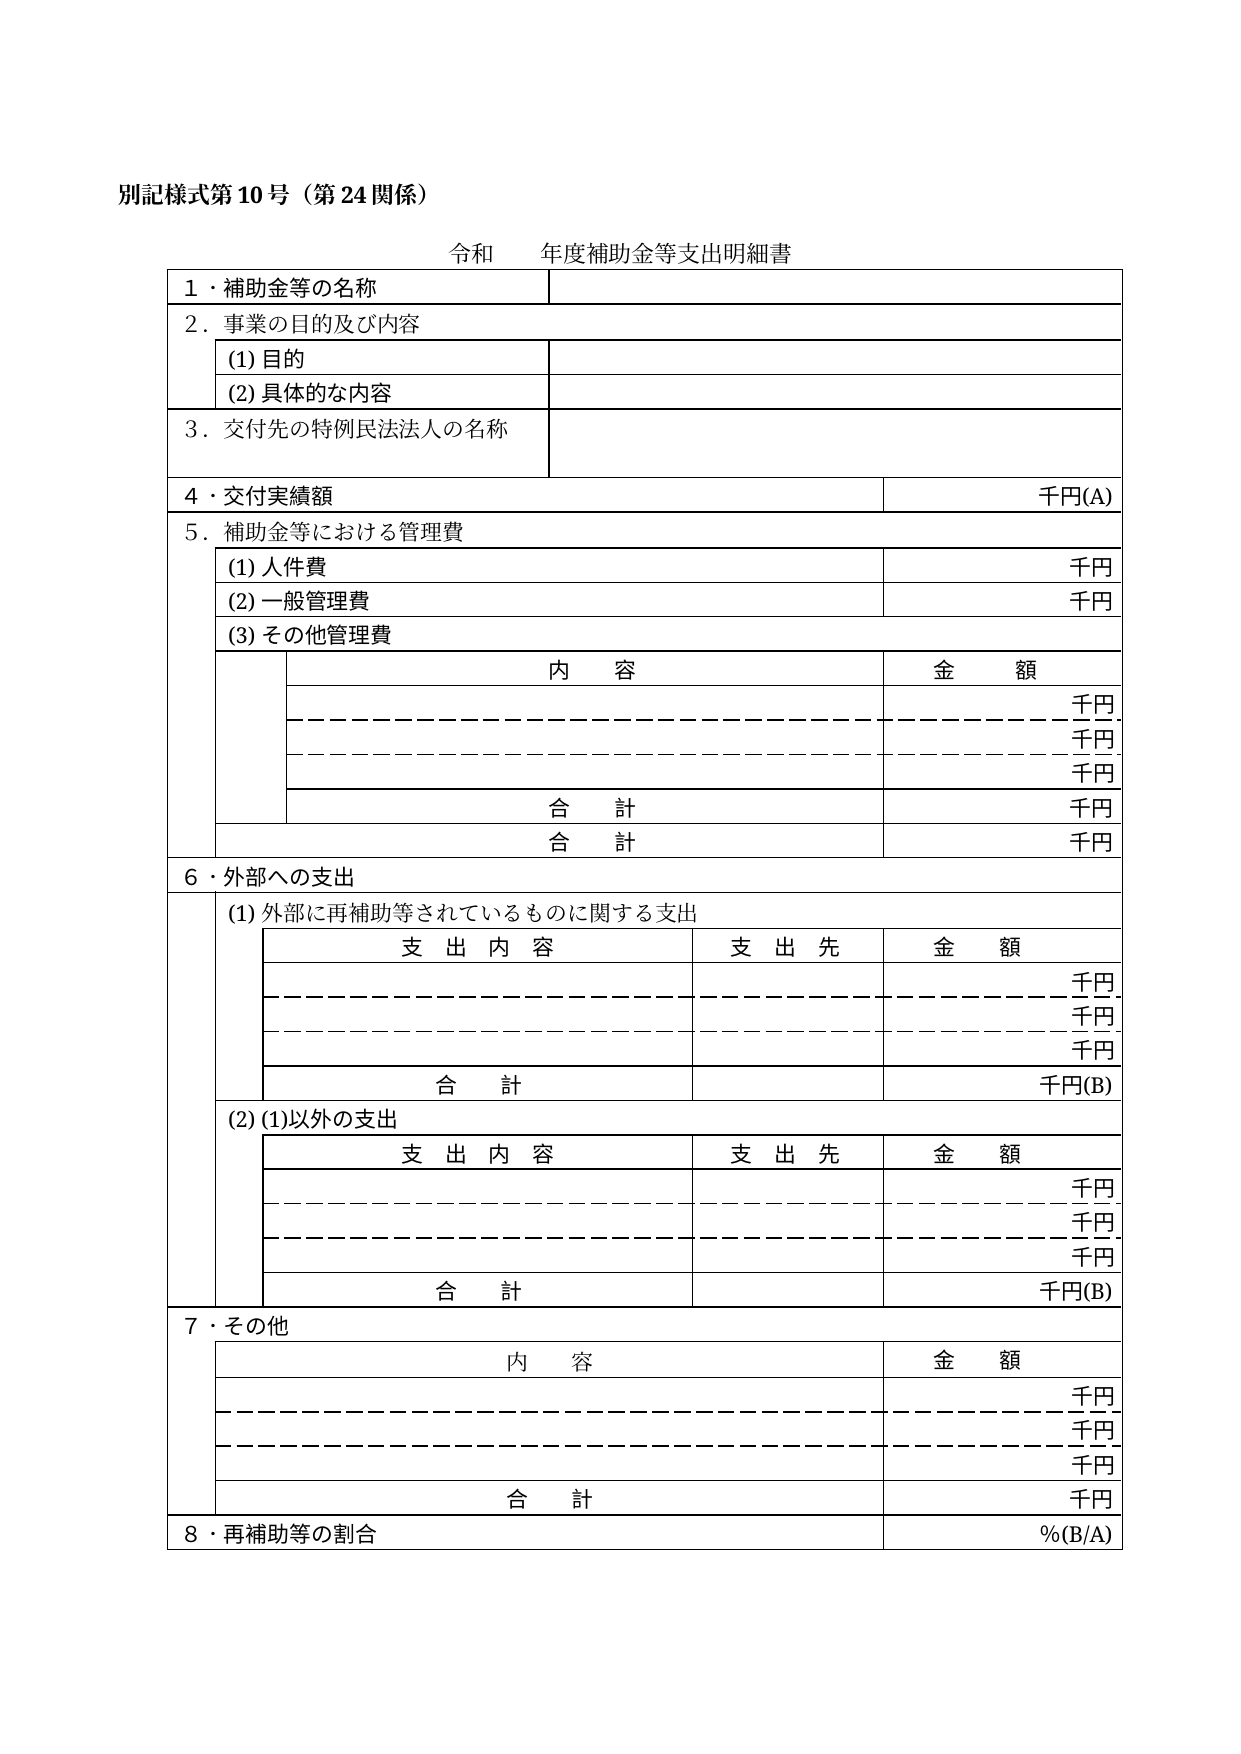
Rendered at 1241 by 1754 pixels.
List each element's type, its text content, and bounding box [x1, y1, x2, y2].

table_cell 千円 [884, 1445, 1122, 1480]
table_cell [693, 1273, 883, 1306]
table_cell 合 計 [287, 790, 883, 822]
table_cell 合 計 [216, 1481, 883, 1514]
table_cell 千円 [884, 719, 1122, 753]
table_cell [216, 652, 286, 822]
table_cell [264, 1203, 692, 1237]
table_cell [550, 408, 1122, 477]
table_cell 千円(B) [884, 1065, 1122, 1099]
table_cell 支 出 内 容 [264, 1136, 692, 1168]
table_cell 支 出 内 容 [264, 929, 692, 962]
table_cell [693, 996, 883, 1031]
table_cell (1) 外部に再補助等されているものに関する支出 [216, 891, 1122, 927]
table_cell 千円 [884, 823, 1122, 857]
table_cell [216, 1134, 262, 1306]
table_cell [287, 686, 883, 719]
table_cell 合 計 [264, 1273, 692, 1306]
table_cell [550, 374, 1122, 408]
table_cell 千円 [884, 685, 1122, 719]
table_cell [168, 547, 215, 857]
table_cell [216, 928, 262, 1099]
table_cell (2) (1)以外の支出 [216, 1100, 1122, 1134]
table_cell [264, 1170, 692, 1203]
table_cell 千円 [884, 1031, 1122, 1065]
table_cell (2) 一般管理費 [216, 583, 883, 616]
table_cell [693, 1237, 883, 1272]
table_cell [264, 963, 692, 996]
table_cell 支 出 先 [693, 929, 883, 962]
table_cell ２．事業の目的及び内容 [168, 303, 1122, 339]
table_cell [693, 1170, 883, 1203]
table_cell [216, 1411, 883, 1445]
table_cell [168, 893, 215, 1306]
table_cell 千円 [884, 1203, 1122, 1237]
table_cell [550, 339, 1122, 373]
table_cell 内 容 [216, 1342, 883, 1377]
table_cell [693, 1031, 883, 1065]
table_cell 金 額 [884, 1134, 1122, 1168]
table_cell 千円 [884, 788, 1122, 822]
table_cell 千円 [884, 1480, 1122, 1514]
table_cell [168, 1341, 215, 1514]
table_cell 合 計 [264, 1067, 692, 1099]
table_header １．補助金等の名称 [168, 270, 548, 303]
table_cell [264, 996, 692, 1031]
table_cell [287, 754, 883, 788]
table_cell 千円 [884, 1237, 1122, 1272]
table_cell 千円 [884, 996, 1122, 1031]
table_cell 千円 [884, 1168, 1122, 1203]
table_cell [168, 339, 215, 408]
table_cell (3) その他管理費 [216, 616, 1122, 650]
table_cell 千円 [884, 1411, 1122, 1445]
table_cell 合 計 [287, 824, 883, 857]
table_cell [216, 1445, 883, 1480]
table_cell 金 額 [884, 928, 1122, 962]
text 令和 年度補助金等支出明細書 [118, 236, 1122, 269]
table_cell 千円 [884, 547, 1122, 581]
table_cell 千円(A) [884, 477, 1122, 511]
table_cell (1) 目的 [216, 341, 548, 373]
table_cell 千円 [884, 1377, 1122, 1411]
table_cell [693, 1203, 883, 1237]
table_cell (2) 具体的な内容 [216, 375, 548, 408]
table_header [550, 270, 1122, 303]
table_cell 千円 [884, 754, 1122, 788]
table_cell [287, 719, 883, 753]
table_cell 千円 [884, 581, 1122, 616]
table_cell [216, 1378, 883, 1411]
table_cell ７．その他 [168, 1306, 1122, 1341]
table_cell 金 額 [884, 1341, 1122, 1377]
table_cell [263, 824, 287, 857]
table_cell 千円(B) [884, 1272, 1122, 1306]
table_cell ％(B/A) [884, 1514, 1122, 1549]
table_cell ３．交付先の特例民法法人の名称 [168, 410, 548, 477]
table_cell [693, 1067, 883, 1099]
table_cell 千円 [884, 962, 1122, 996]
table_cell ８．再補助等の割合 [168, 1516, 883, 1549]
table_cell ６．外部への支出 [168, 857, 1122, 891]
table_cell 金 額 [884, 650, 1122, 685]
table_cell ５．補助金等における管理費 [168, 511, 1122, 547]
text 別記様式第10号（第24関係） [118, 177, 1122, 210]
table_cell ４．交付実績額 [168, 478, 883, 511]
table_cell [693, 963, 883, 996]
table_cell [264, 1031, 692, 1065]
table_cell (1) 人件費 [216, 549, 883, 581]
table_cell 支 出 先 [693, 1136, 883, 1168]
table_cell [216, 824, 263, 857]
table_cell [264, 1237, 692, 1272]
table_cell 内 容 [287, 652, 883, 685]
